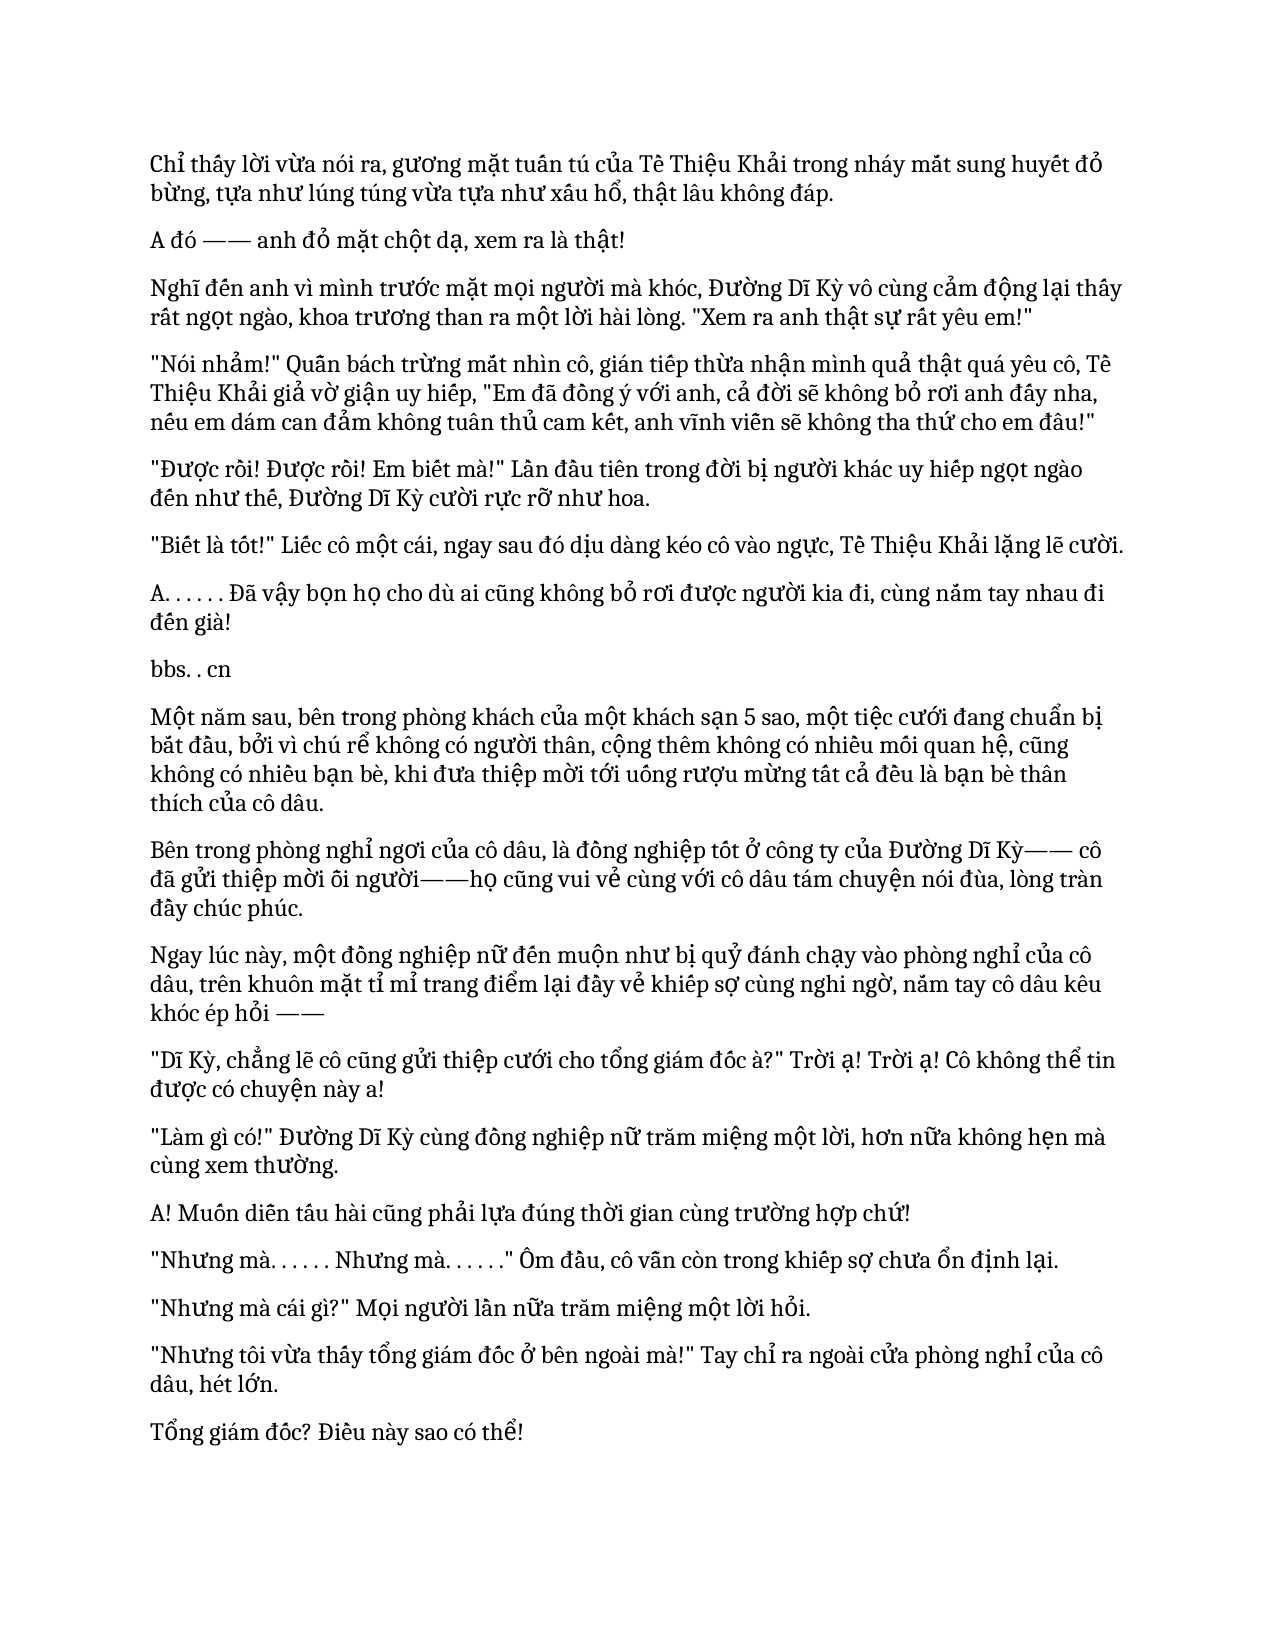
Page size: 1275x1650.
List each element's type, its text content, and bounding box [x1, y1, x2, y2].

text Tổng giám đốc? Điều này sao có thể! [150, 1417, 1125, 1446]
text bbs. . cn [150, 655, 1125, 684]
text A. . . . . . Đã vậy bọn họ cho dù ai cũng không bỏ rơi được người kia đi, cùng nắm tay nhau đi đến già! [150, 579, 1125, 636]
text "Nhưng tôi vừa thấy tổng giám đốc ở bên ngoài mà!" Tay chỉ ra ngoài cửa phòng nghỉ của cô dâu, hét lớn. [150, 1341, 1125, 1399]
text "Dĩ Kỳ, chẳng lẽ cô cũng gửi thiệp cưới cho tổng giám đốc à?" Trời ạ! Trời ạ! Cô không thể tin được có chuyện này a! [150, 1046, 1125, 1104]
text Bên trong phòng nghỉ ngơi của cô dâu, là đồng nghiệp tốt ở công ty của Đường Dĩ Kỳ—— cô đã gửi thiệp mời ỗi người——họ cũng vui vẻ cùng với cô dâu tám chuyện nói đùa, lòng tràn đầy chúc phúc. [150, 836, 1125, 922]
text "Làm gì có!" Đường Dĩ Kỳ cùng đồng nghiệp nữ trăm miệng một lời, hơn nữa không hẹn mà cùng xem thường. [150, 1122, 1125, 1180]
text "Được rồi! Được rồi! Em biết mà!" Lần đầu tiên trong đời bị người khác uy hiếp ngọt ngào đến như thế, Đường Dĩ Kỳ cười rực rỡ như hoa. [150, 455, 1125, 512]
text "Nói nhảm!" Quẫn bách trừng mắt nhìn cô, gián tiếp thừa nhận mình quả thật quá yêu cô, Tề Thiệu Khải giả vờ giận uy hiếp, "Em đã đồng ý với anh, cả đời sẽ không bỏ rơi anh đấy nha, nếu em dám can đảm không tuân thủ cam kết, anh vĩnh viễn sẽ không tha thứ cho em đâu!" [150, 350, 1125, 436]
text "Nhưng mà. . . . . . Nhưng mà. . . . . ." Ôm đầu, cô vẫn còn trong khiếp sợ chưa ổn định lại. [150, 1246, 1125, 1275]
text Chỉ thấy lời vừa nói ra, gương mặt tuấn tú của Tề Thiệu Khải trong nháy mắt sung huyết đỏ bừng, tựa như lúng túng vừa tựa như xấu hổ, thật lâu không đáp. [150, 150, 1125, 207]
text A! Muốn diễn tấu hài cũng phải lựa đúng thời gian cùng trường hợp chứ! [150, 1199, 1125, 1227]
text Một năm sau, bên trong phòng khách của một khách sạn 5 sao, một tiệc cưới đang chuẩn bị bắt đầu, bởi vì chú rể không có người thân, cộng thêm không có nhiều mối quan hệ, cũng không có nhiều bạn bè, khi đưa thiệp mời tới uống rượu mừng tất cả đều là bạn bè thân thích của cô dâu. [150, 702, 1125, 817]
text Ngay lúc này, một đồng nghiệp nữ đến muộn như bị quỷ đánh chạy vào phòng nghỉ của cô dâu, trên khuôn mặt tỉ mỉ trang điểm lại đầy vẻ khiếp sợ cùng nghi ngờ, nắm tay cô dâu kêu khóc ép hỏi —— [150, 941, 1125, 1027]
text A đó —— anh đỏ mặt chột dạ, xem ra là thật! [150, 226, 1125, 255]
text "Biết là tốt!" Liếc cô một cái, ngay sau đó dịu dàng kéo cô vào ngực, Tề Thiệu Khải lặng lẽ cười. [150, 531, 1125, 560]
text Nghĩ đến anh vì mình trước mặt mọi người mà khóc, Đường Dĩ Kỳ vô cùng cảm động lại thấy rất ngọt ngào, khoa trương than ra một lời hài lòng. "Xem ra anh thật sự rất yêu em!" [150, 274, 1125, 331]
text "Nhưng mà cái gì?" Mọi người lần nữa trăm miệng một lời hỏi. [150, 1294, 1125, 1322]
